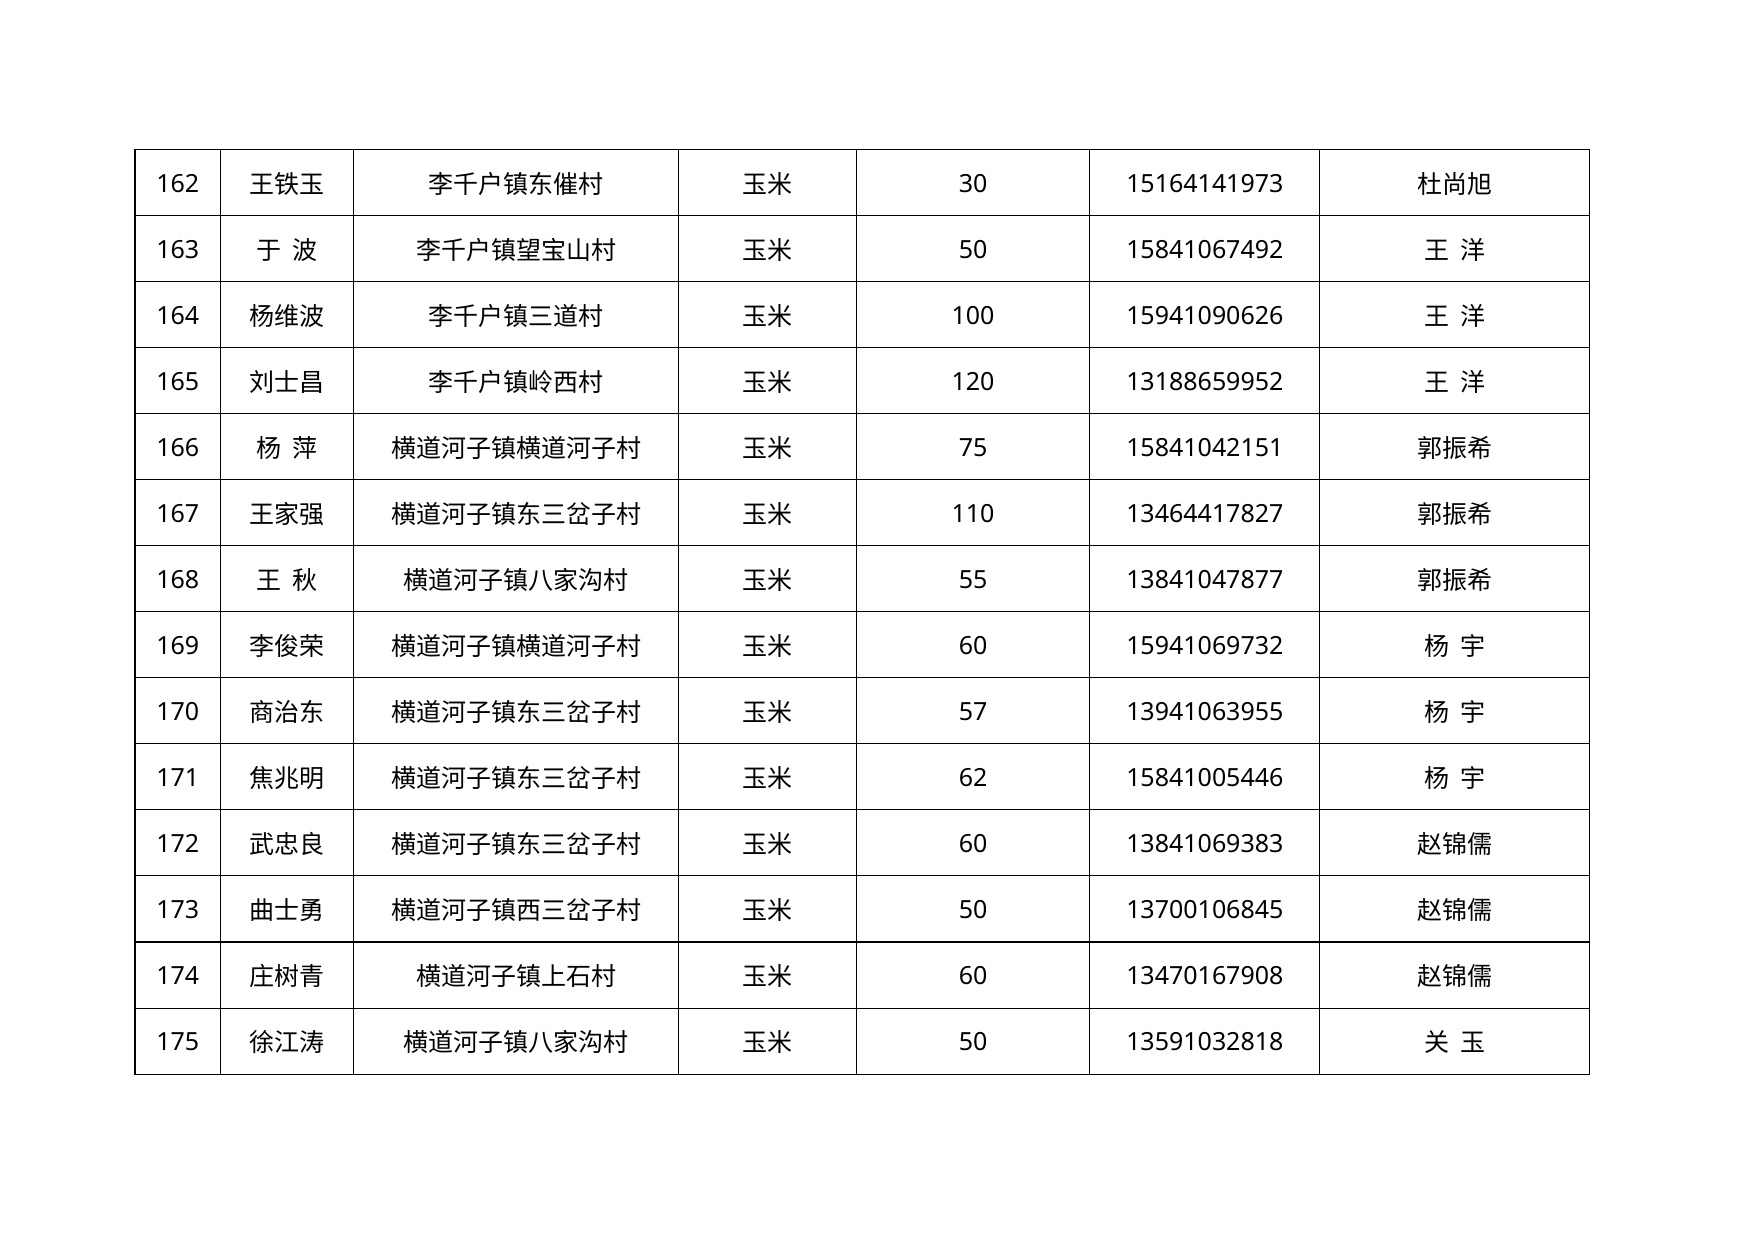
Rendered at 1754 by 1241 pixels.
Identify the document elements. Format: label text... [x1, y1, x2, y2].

table_cell 武忠良 [221, 810, 353, 875]
table_cell 横道河子镇东三岔子村 [354, 678, 678, 743]
table_cell 李千户镇三道村 [354, 282, 678, 347]
table_cell 横道河子镇横道河子村 [354, 414, 678, 479]
table_cell 杨 宇 [1320, 744, 1589, 809]
table_cell 横道河子镇上石村 [354, 943, 678, 1007]
table_cell 13470167908 [1090, 943, 1319, 1007]
table_cell 横道河子镇东三岔子村 [354, 810, 678, 875]
table_cell 30 [857, 150, 1089, 215]
table_cell 王铁玉 [221, 150, 353, 215]
table_cell 横道河子镇八家沟村 [354, 546, 678, 611]
table_cell 13841069383 [1090, 810, 1319, 875]
table_cell 60 [857, 612, 1089, 677]
table_cell 168 [136, 546, 220, 611]
table_cell 166 [136, 414, 220, 479]
table_cell 162 [136, 150, 220, 215]
table_cell 167 [136, 480, 220, 545]
table_cell 13700106845 [1090, 876, 1319, 941]
table_cell 横道河子镇西三岔子村 [354, 876, 678, 941]
table_cell 110 [857, 480, 1089, 545]
table_cell 王 秋 [221, 546, 353, 611]
table_cell 120 [857, 348, 1089, 413]
table_cell 174 [136, 943, 220, 1007]
table_cell 郭振希 [1320, 480, 1589, 545]
table_cell 170 [136, 678, 220, 743]
table_cell 赵锦儒 [1320, 876, 1589, 941]
table_cell 刘士昌 [221, 348, 353, 413]
table_cell 13591032818 [1090, 1009, 1319, 1073]
table_cell 玉米 [679, 150, 856, 215]
table_cell 玉米 [679, 744, 856, 809]
table_cell 横道河子镇东三岔子村 [354, 744, 678, 809]
table_cell 57 [857, 678, 1089, 743]
table_cell 50 [857, 876, 1089, 941]
table_cell 玉米 [679, 1009, 856, 1073]
table_cell 玉米 [679, 216, 856, 281]
table_cell 15941069732 [1090, 612, 1319, 677]
table_cell 杨 宇 [1320, 612, 1589, 677]
table_cell 庄树青 [221, 943, 353, 1007]
table_cell 15841005446 [1090, 744, 1319, 809]
table_cell 13188659952 [1090, 348, 1319, 413]
table_cell 横道河子镇横道河子村 [354, 612, 678, 677]
table_cell 玉米 [679, 546, 856, 611]
table_cell 曲士勇 [221, 876, 353, 941]
table_cell 于 波 [221, 216, 353, 281]
table_cell 100 [857, 282, 1089, 347]
table_cell 玉米 [679, 943, 856, 1007]
table_cell 玉米 [679, 480, 856, 545]
table_cell 玉米 [679, 414, 856, 479]
table_cell 玉米 [679, 612, 856, 677]
table_cell 玉米 [679, 876, 856, 941]
table_cell 15164141973 [1090, 150, 1319, 215]
table_cell 163 [136, 216, 220, 281]
table_cell 杨维波 [221, 282, 353, 347]
table_cell 171 [136, 744, 220, 809]
table_cell 164 [136, 282, 220, 347]
table_cell 郭振希 [1320, 414, 1589, 479]
table_cell 赵锦儒 [1320, 810, 1589, 875]
table_cell 徐江涛 [221, 1009, 353, 1073]
table_cell 关 玉 [1320, 1009, 1589, 1073]
table_cell 172 [136, 810, 220, 875]
table_cell 60 [857, 810, 1089, 875]
table_cell 62 [857, 744, 1089, 809]
table_cell 55 [857, 546, 1089, 611]
table_cell 王 洋 [1320, 282, 1589, 347]
table_cell 赵锦儒 [1320, 943, 1589, 1007]
table_cell 焦兆明 [221, 744, 353, 809]
table_cell 杨 萍 [221, 414, 353, 479]
table_cell 王 洋 [1320, 348, 1589, 413]
table_cell 165 [136, 348, 220, 413]
table_cell 玉米 [679, 348, 856, 413]
table_cell 13841047877 [1090, 546, 1319, 611]
table_cell 13464417827 [1090, 480, 1319, 545]
table_cell 75 [857, 414, 1089, 479]
table_cell 郭振希 [1320, 546, 1589, 611]
table_cell 李千户镇望宝山村 [354, 216, 678, 281]
table_cell 李千户镇岭西村 [354, 348, 678, 413]
table_cell 李千户镇东催村 [354, 150, 678, 215]
table_cell 60 [857, 943, 1089, 1007]
table_cell 169 [136, 612, 220, 677]
table_cell 玉米 [679, 282, 856, 347]
table_cell 商治东 [221, 678, 353, 743]
table_cell 50 [857, 216, 1089, 281]
table_cell 王 洋 [1320, 216, 1589, 281]
table_cell 15841067492 [1090, 216, 1319, 281]
table_cell 15841042151 [1090, 414, 1319, 479]
table_cell 李俊荣 [221, 612, 353, 677]
table_cell 横道河子镇东三岔子村 [354, 480, 678, 545]
table_cell 15941090626 [1090, 282, 1319, 347]
table_cell 玉米 [679, 810, 856, 875]
table_cell 175 [136, 1009, 220, 1073]
table_cell 杨 宇 [1320, 678, 1589, 743]
table_cell 杜尚旭 [1320, 150, 1589, 215]
table_cell 横道河子镇八家沟村 [354, 1009, 678, 1073]
table_cell 王家强 [221, 480, 353, 545]
table_cell 玉米 [679, 678, 856, 743]
table_cell 173 [136, 876, 220, 941]
table_cell 50 [857, 1009, 1089, 1073]
table_cell 13941063955 [1090, 678, 1319, 743]
